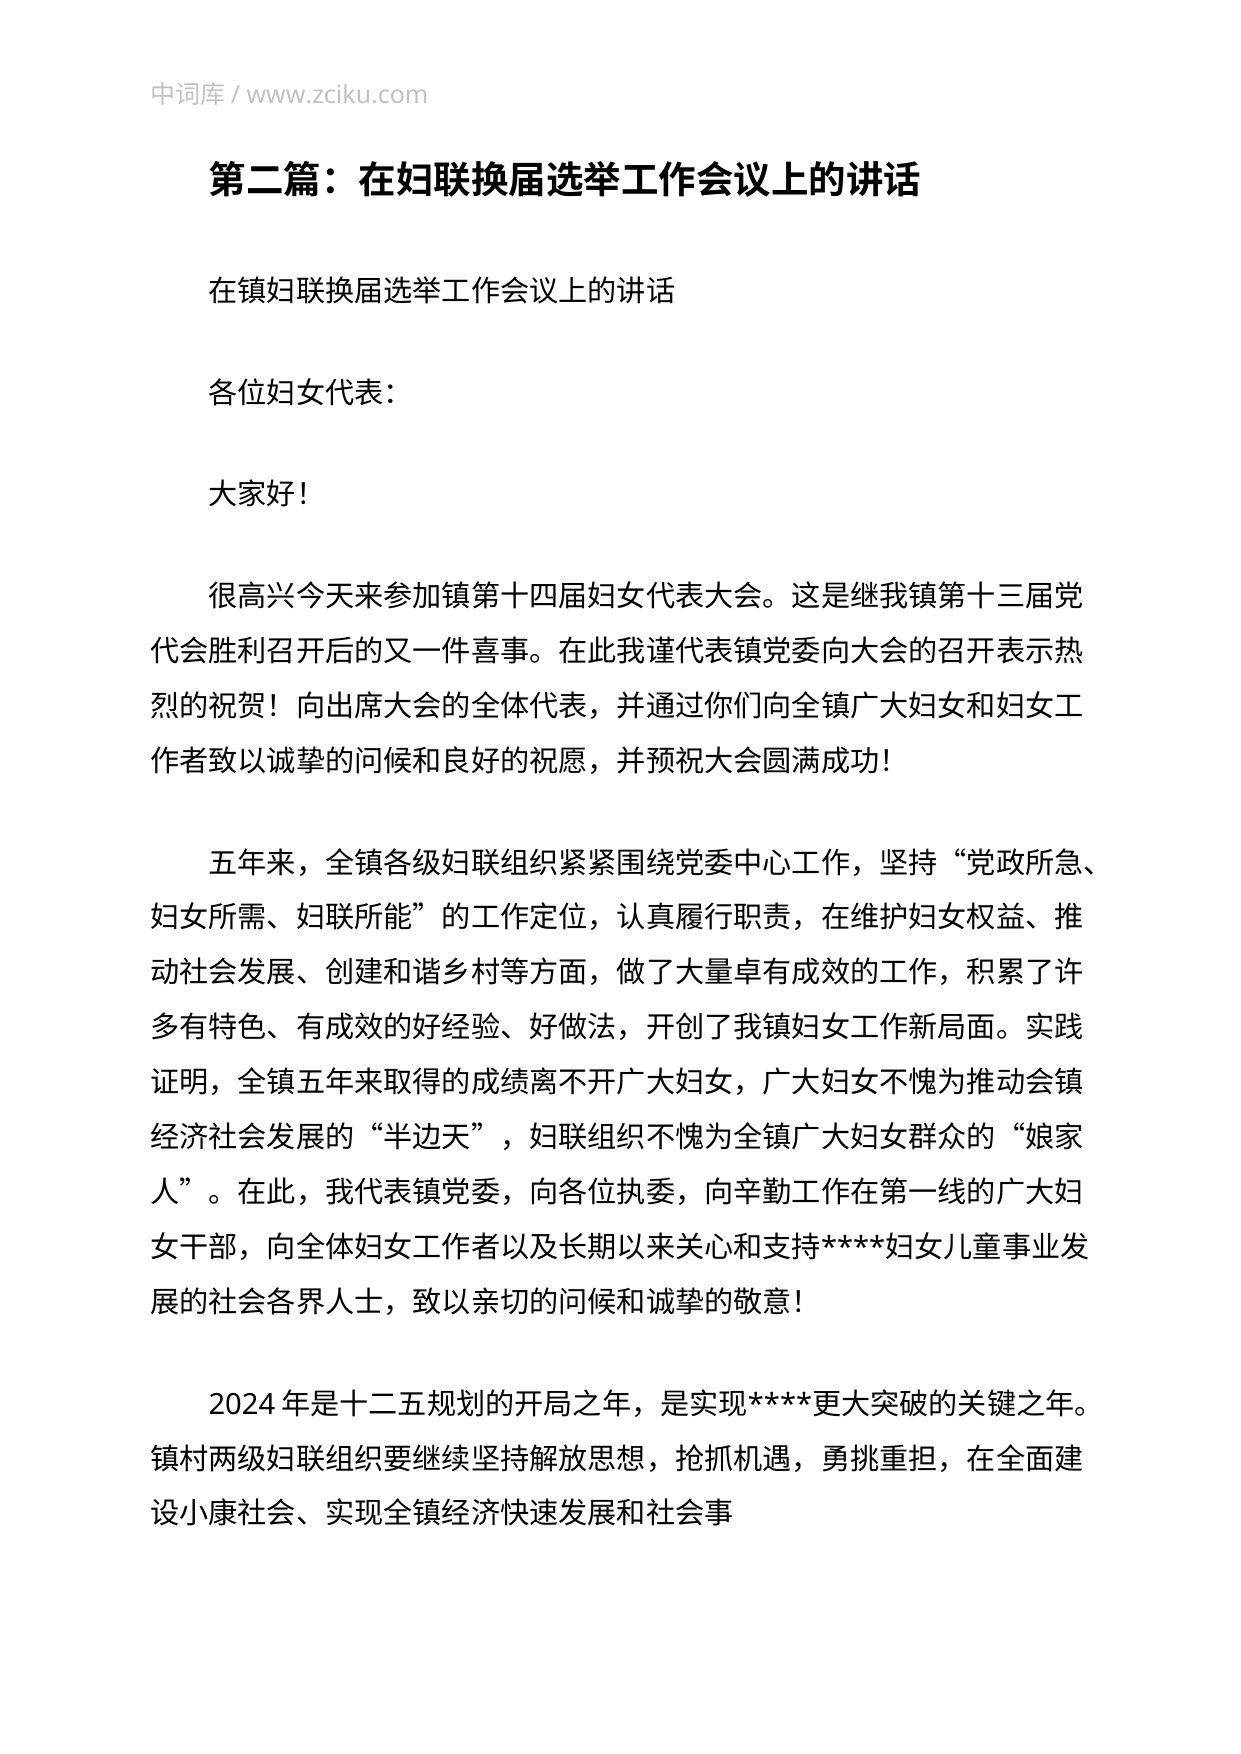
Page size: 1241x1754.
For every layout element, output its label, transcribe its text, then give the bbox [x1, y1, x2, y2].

text 各位妇女代表： [150, 369, 1090, 411]
text 五年来，全镇各级妇联组织紧紧围绕党委中心工作，坚持“党政所急、妇女所需、妇联所能”的工作定位，认真履行职责，在维护妇女权益、推动社会发展、创建和谐乡村等方面，做了大量卓有成效的工作，积累了许多有特色、有成效的好经验、好做法，开创了我镇妇女工作新局面。实践证明，全镇五年来取得的成绩离不开广大妇女，广大妇女不愧为推动会镇经济社会发展的“半边天”，妇联组织不愧为全镇广大妇女群众的“娘家人”。在此，我代表镇党委，向各位执委，向辛勤工作在第一线的广大妇女干部，向全体妇女工作者以及长期以来关心和支持****妇女儿童事业发展的社会各界人士，致以亲切的问候和诚挚的敬意！ [150, 839, 1090, 1321]
text 在镇妇联换届选举工作会议上的讲话 [150, 267, 1090, 310]
text 很高兴今天来参加镇第十四届妇女代表大会。这是继我镇第十三届党代会胜利召开后的又一件喜事。在此我谨代表镇党委向大会的召开表示热烈的祝贺！向出席大会的全体代表，并通过你们向全镇广大妇女和妇女工作者致以诚挚的问候和良好的祝愿，并预祝大会圆满成功！ [150, 573, 1090, 780]
text 大家好！ [150, 471, 1090, 513]
text 2024年是十二五规划的开局之年，是实现****更大突破的关键之年。镇村两级妇联组织要继续坚持解放思想，抢抓机遇，勇挑重担，在全面建设小康社会、实现全镇经济快速发展和社会事 [150, 1380, 1090, 1532]
text 第二篇：在妇联换届选举工作会议上的讲话 [150, 150, 1090, 204]
